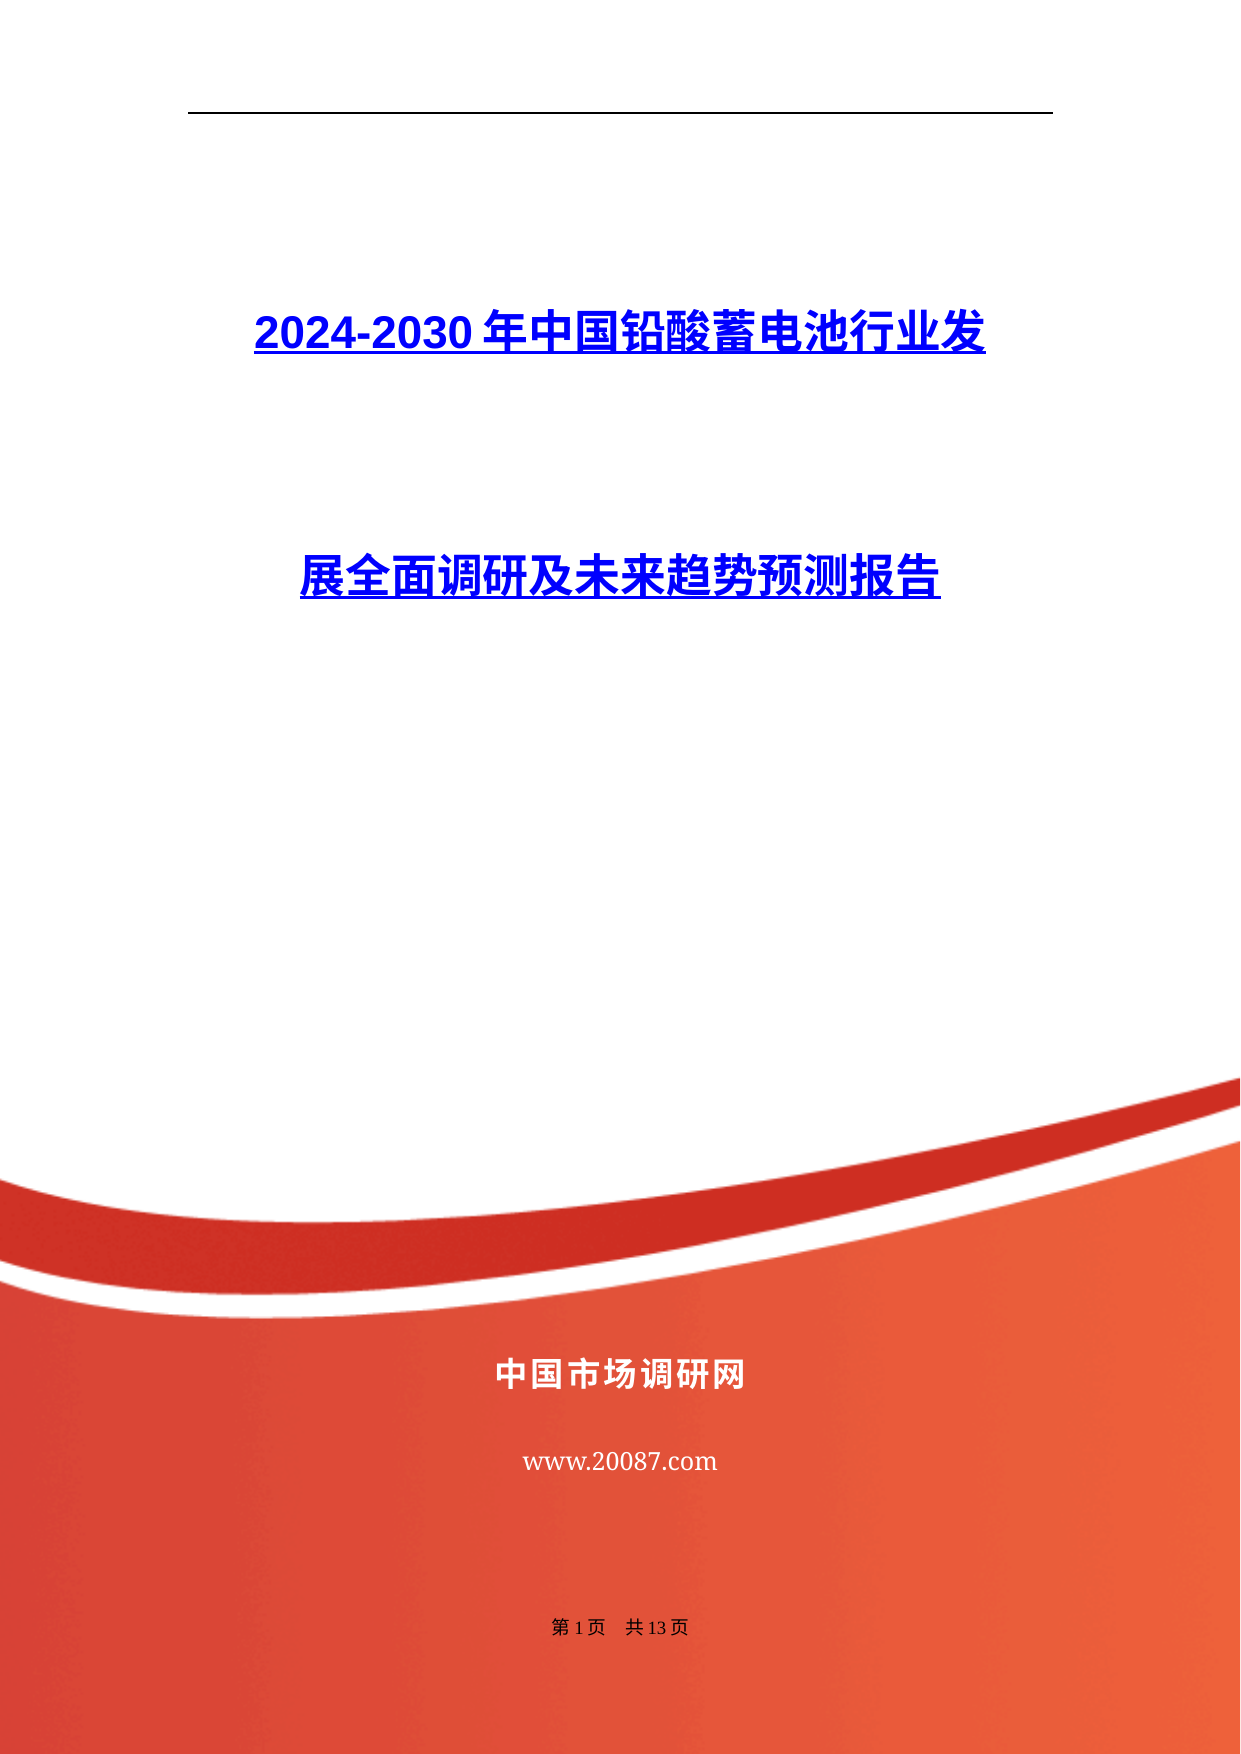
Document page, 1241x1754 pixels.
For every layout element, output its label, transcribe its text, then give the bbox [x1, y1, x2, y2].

table_header 2024-2030年中国铅酸蓄电池行业发展全面调研及未来趋势预测报告 [188, 207, 1053, 773]
subtitle 中国市场调研网 [187, 1339, 1053, 1404]
picture [0, 1006, 1241, 1754]
text www.20087.com [187, 1428, 1053, 1493]
